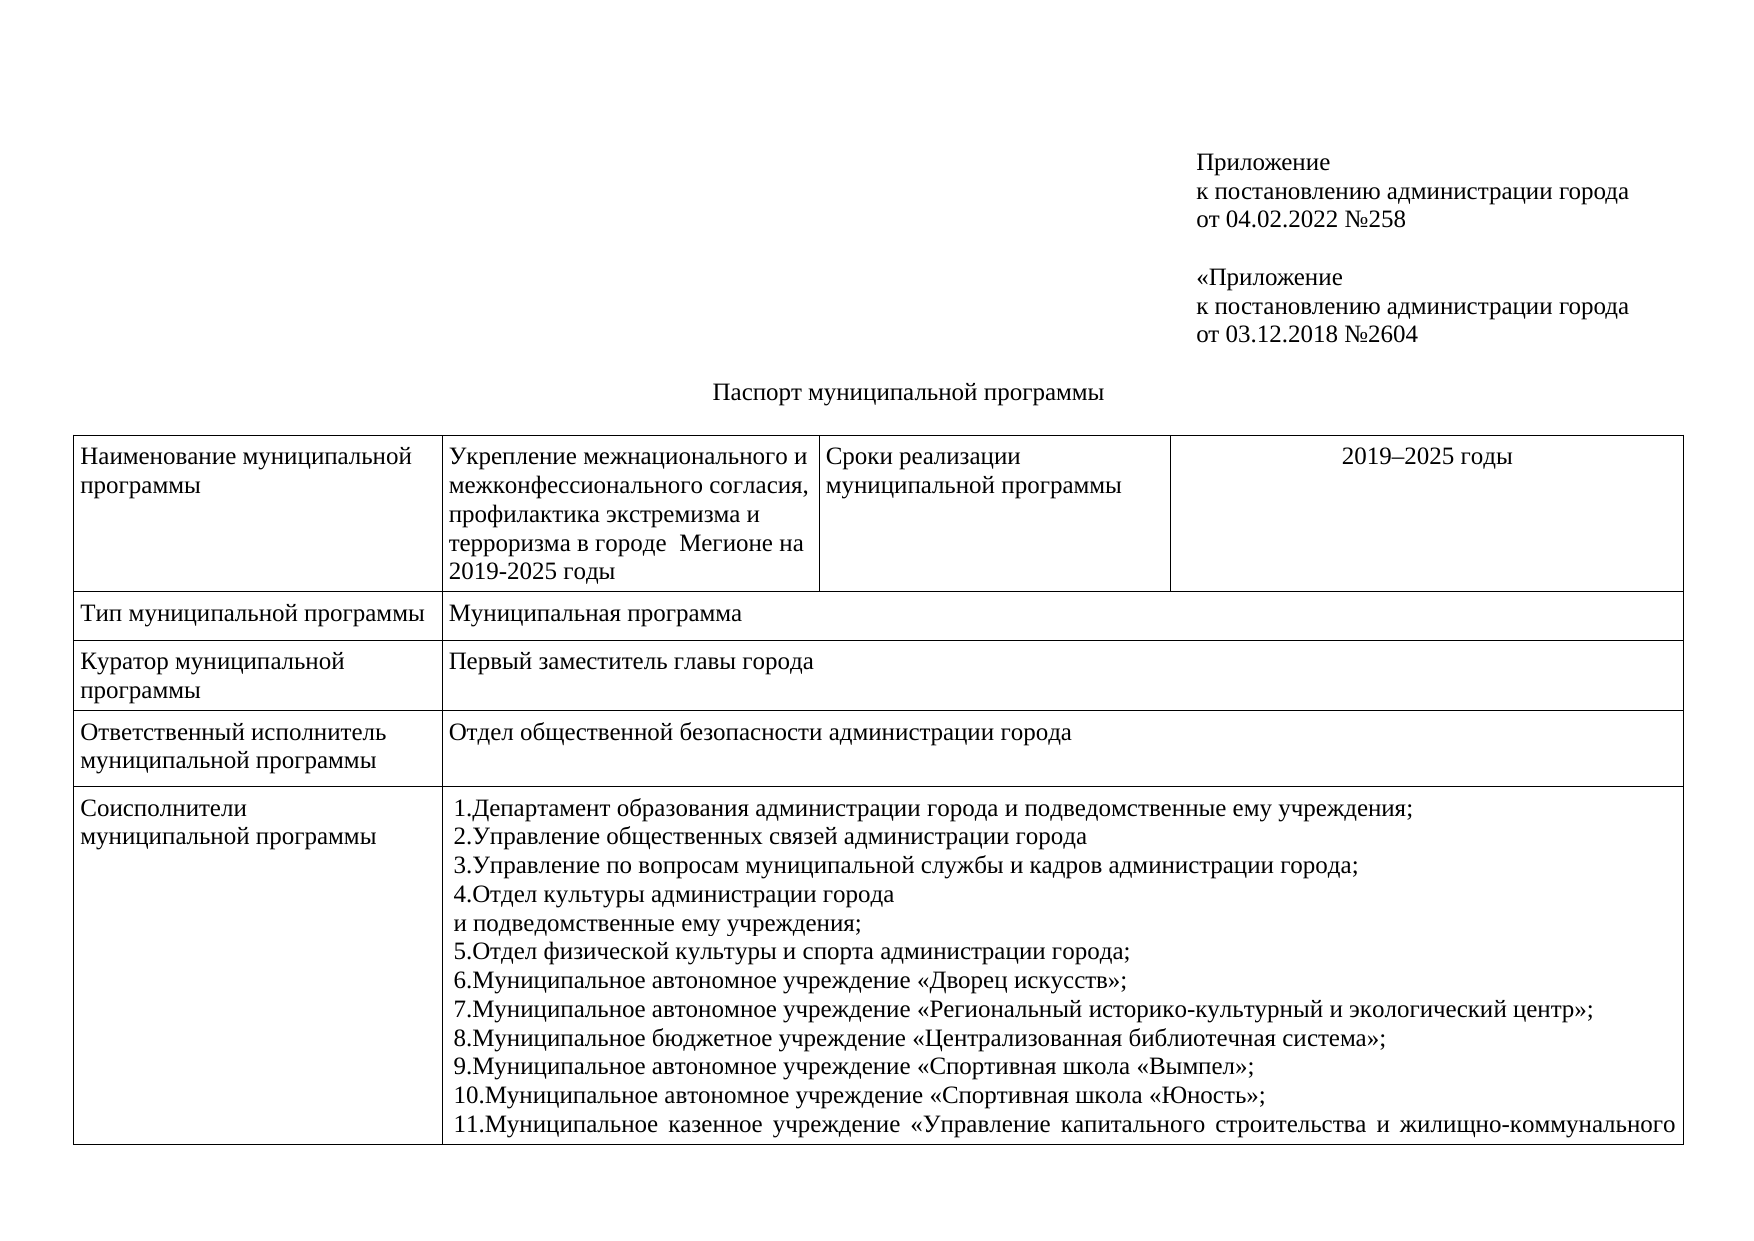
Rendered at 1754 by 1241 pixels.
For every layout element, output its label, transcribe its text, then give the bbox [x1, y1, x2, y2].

table_header Укрепление межнационального и межконфессионального согласия, профилактика экстремизма и терроризма в городе Мегионе на 2019-2025 годы [443, 436, 819, 591]
table_cell Ответственный исполнитель муниципальной программы [74, 711, 442, 786]
table_cell Отдел общественной безопасности администрации города [443, 711, 1683, 786]
subtitle от 03.12.2018 №2604 [1196, 319, 1655, 348]
text от 04.02.2022 №258 [1122, 204, 1655, 233]
table_cell Первый заместитель главы города [443, 641, 1683, 710]
subtitle Приложение [1196, 147, 1655, 176]
table_cell Тип муниципальной программы [74, 592, 442, 639]
subtitle к постановлению администрации города [1196, 176, 1655, 204]
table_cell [443, 787, 1683, 1144]
table_cell Куратор муниципальной программы [74, 641, 442, 710]
subtitle к постановлению администрации города [1196, 291, 1655, 319]
table_header Сроки реализации муниципальной программы [820, 436, 1170, 591]
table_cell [74, 787, 442, 1144]
table_header Наименование муниципальной программы [74, 436, 442, 591]
subtitle Паспорт муниципальной программы [103, 377, 1655, 406]
table_header 2019–2025 годы [1171, 436, 1683, 591]
subtitle «Приложение [1196, 262, 1655, 291]
table_cell Муниципальная программа [443, 592, 1683, 639]
